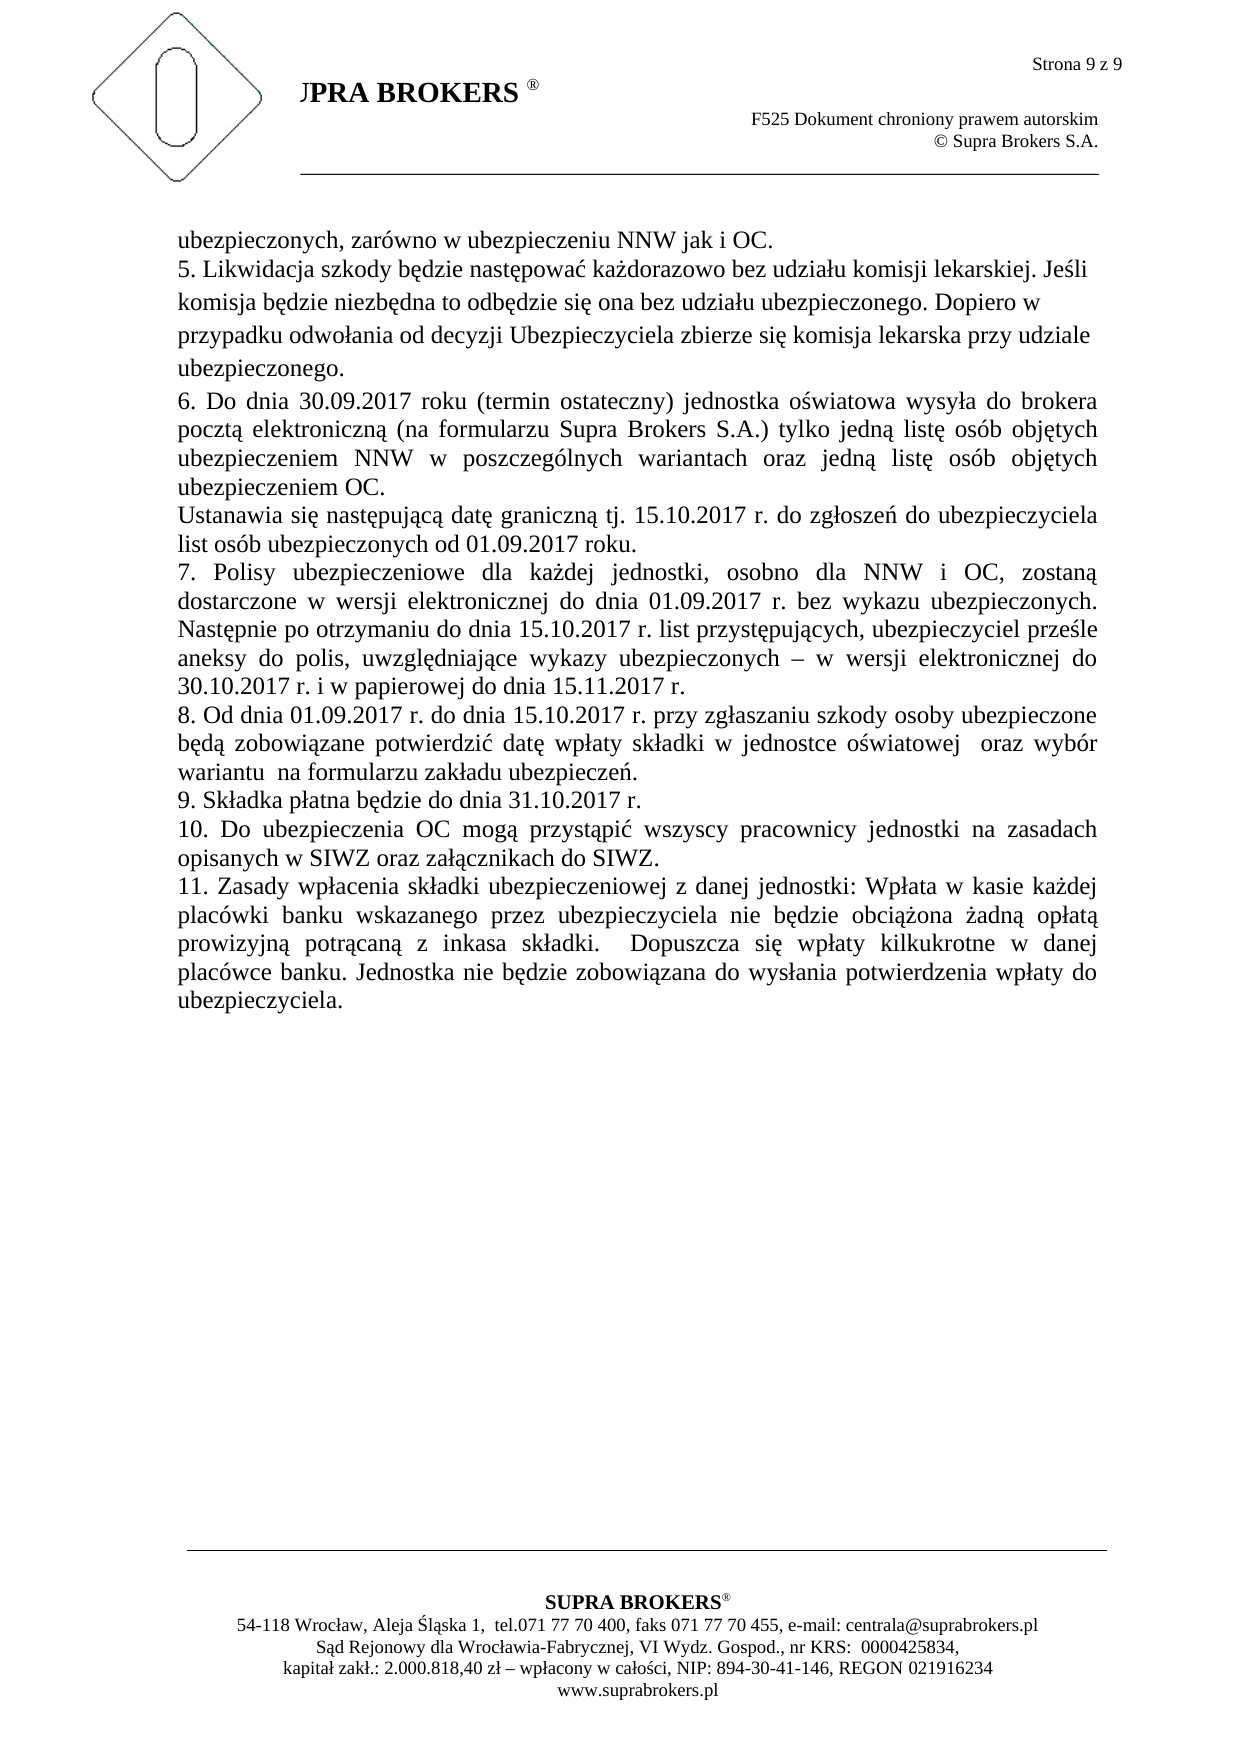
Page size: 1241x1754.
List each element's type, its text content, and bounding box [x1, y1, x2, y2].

text 11. Zasady wpłacenia składki ubezpieczeniowej z danej jednostki: Wpłata w kasie każdej placówki banku wskazanego przez ubezpieczyciela nie będzie obciążona żadną opłatą prowizyjną potrącaną z inkasa składki. Dopuszcza się wpłaty kilkukrotne w danej placówce banku. Jednostka nie będzie zobowiązana do wysłania potwierdzenia wpłaty do ubezpieczyciela. [177, 872, 1098, 1014]
text 9. Składka płatna będzie do dnia 31.10.2017 r. [177, 786, 1098, 814]
text 5. Likwidacja szkody będzie następować każdorazowo bez udziału komisji lekarskiej. Jeśli komisja będzie niezbędna to odbędzie się ona bez udziału ubezpieczonego. Dopiero w przypadku odwołania od decyzji Ubezpieczyciela zbierze się komisja lekarska przy udziale ubezpieczonego. [177, 254, 1098, 382]
text 8. Od dnia 01.09.2017 r. do dnia 15.10.2017 r. przy zgłaszaniu szkody osoby ubezpieczone będą zobowiązane potwierdzić datę wpłaty składki w jednostce oświatowej oraz wybór wariantu na formularzu zakładu ubezpieczeń. [177, 700, 1098, 786]
text 6. Do dnia 30.09.2017 roku (termin ostateczny) jednostka oświatowa wysyła do brokera pocztą elektroniczną (na formularzu Supra Brokers S.A.) tylko jedną listę osób objętych ubezpieczeniem NNW w poszczególnych wariantach oraz jedną listę osób objętych ubezpieczeniem OC. [177, 386, 1098, 501]
text 10. Do ubezpieczenia OC mogą przystąpić wszyscy pracownicy jednostki na zasadach opisanych w SIWZ oraz załącznikach do SIWZ. [177, 814, 1098, 872]
picture [75, 0, 301, 210]
text Ustanawia się następującą datę graniczną tj. 15.10.2017 r. do zgłoszeń do ubezpieczyciela list osób ubezpieczonych od 01.09.2017 roku. [177, 501, 1098, 558]
text 7. Polisy ubezpieczeniowe dla każdej jednostki, osobno dla NNW i OC, zostaną dostarczone w wersji elektronicznej do dnia 01.09.2017 r. bez wykazu ubezpieczonych. Następnie po otrzymaniu do dnia 15.10.2017 r. list przystępujących, ubezpieczyciel prześle aneksy do polis, uwzględniające wykazy ubezpieczonych – w wersji elektronicznej do 30.10.2017 r. i w papierowej do dnia 15.11.2017 r. [177, 558, 1098, 700]
